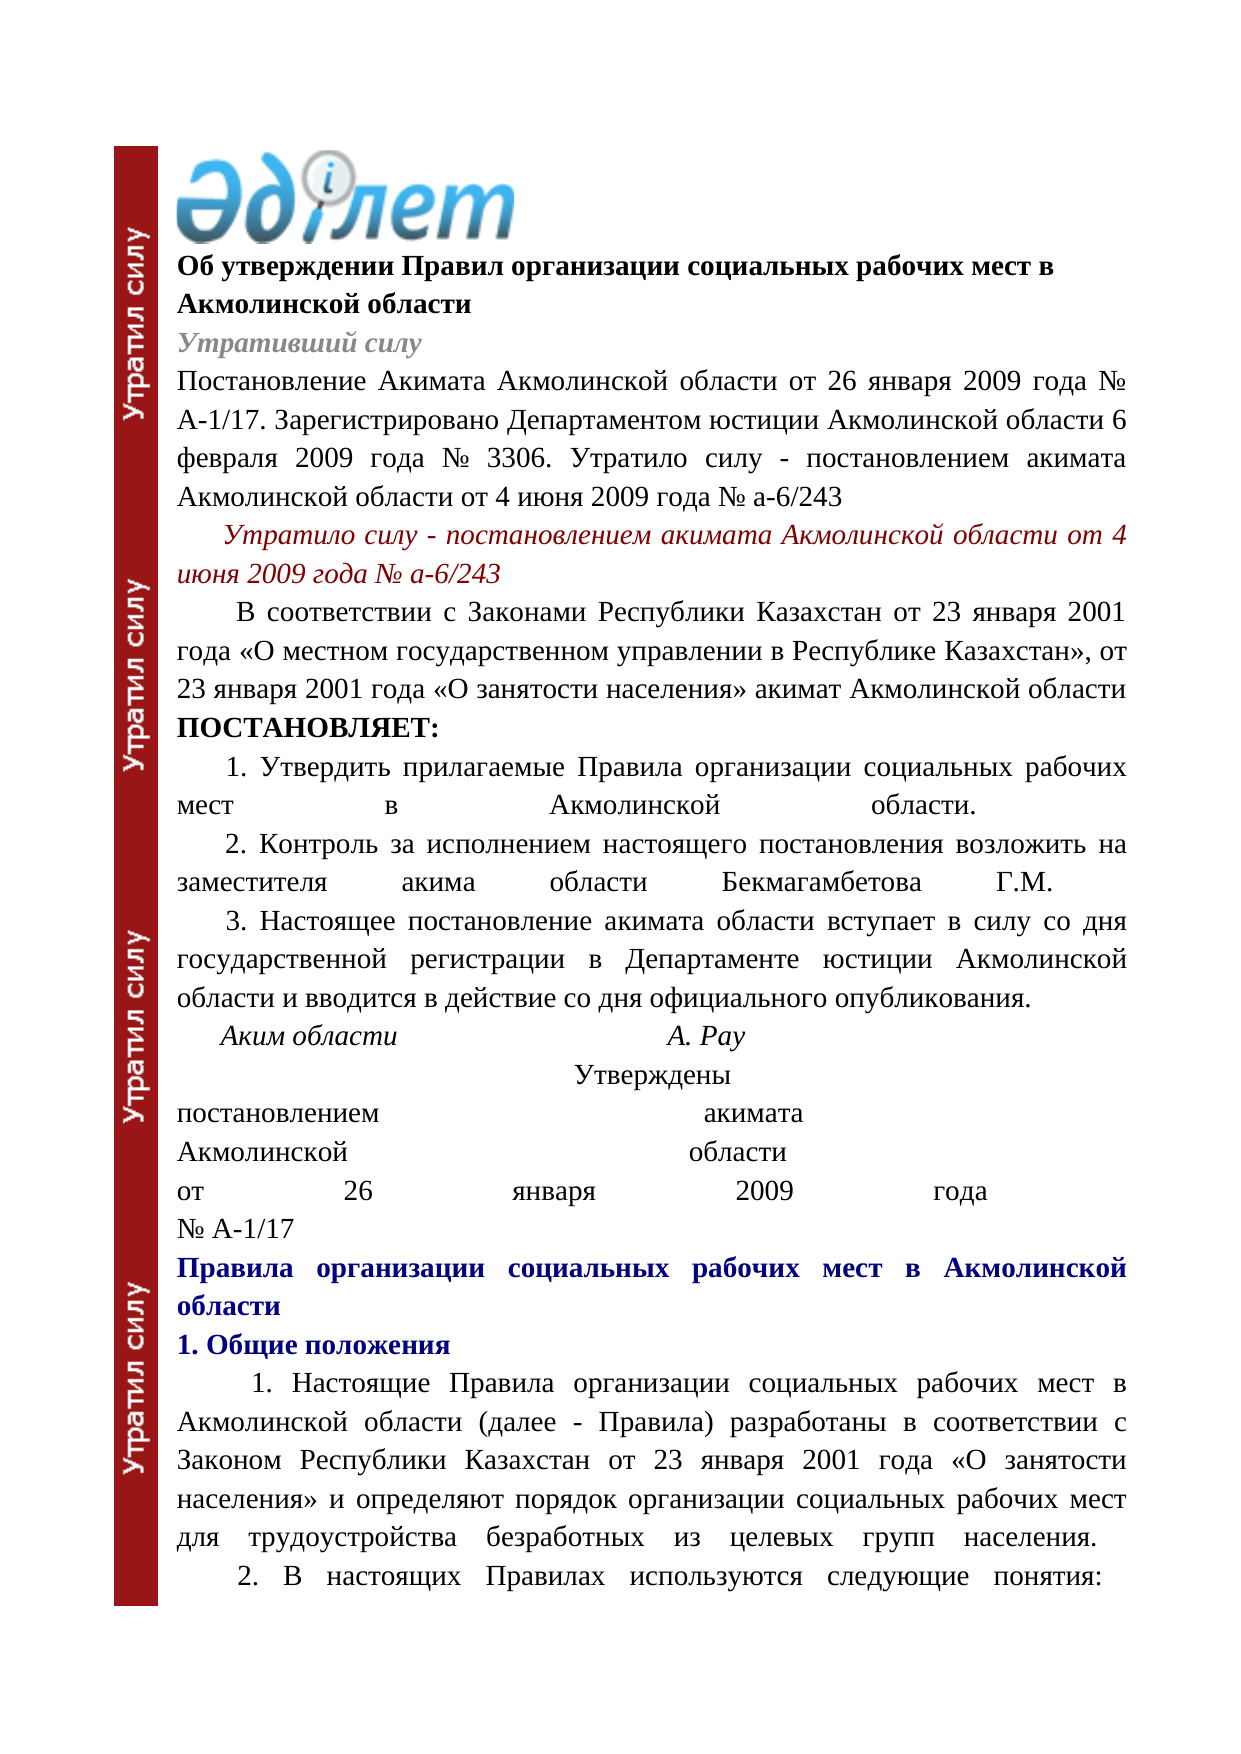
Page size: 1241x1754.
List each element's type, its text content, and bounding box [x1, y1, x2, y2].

picture [114, 146, 158, 248]
picture [114, 358, 158, 363]
picture [114, 1592, 158, 1606]
text Аким области А. Рау [112, 1018, 1128, 1052]
text В соответствии с Законами Республики Казахстан от 23 января 2001 года «О местном государственном управлении в Республике Казахстан», от 23 января 2001 года «О занятости населения» акимат Акмолинской области ПОСТАНОВЛЯЕТ: 1. Утвердить прилагаемые Правила организации социальных рабочих мест в Акмолинской области. 2. Контроль за исполнением настоящего постановления возложить на заместителя акима области Бекмагамбетова Г.М. 3. Настоящее постановление акимата области вступает в силу со дня государственной регистрации в Департаменте юстиции Акмолинской области и вводится в действие со дня официального опубликования. [112, 594, 1128, 1013]
picture [114, 1245, 158, 1250]
text Утративший силу [112, 325, 1128, 358]
text Постановление Акимата Акмолинской области от 26 января 2009 года № А-1/17. Зарегистрировано Департаментом юстиции Акмолинской области 6 февраля 2009 года № 3306. Утратило силу - постановлением акимата Акмолинской области от 4 июня 2009 года № а-6/243 [112, 363, 1128, 512]
text 1. Общие положения [112, 1327, 1128, 1360]
picture [114, 1322, 158, 1327]
picture [114, 589, 158, 594]
text Утратило силу - постановлением акимата Акмолинской области от 4 июня 2009 года № а-6/243 [112, 517, 1128, 589]
text Об утверждении Правил организации социальных рабочих мест в Акмолинской области [112, 248, 1128, 320]
picture [114, 1052, 158, 1057]
picture [114, 320, 158, 325]
picture [114, 512, 158, 517]
picture [114, 1013, 158, 1018]
picture [176, 150, 515, 244]
picture [114, 1360, 158, 1365]
text Правила организации социальных рабочих мест в Акмолинской области [112, 1250, 1128, 1322]
text Утверждены постановлением акимата Акмолинской области от 26 января 2009 года № А-1/17 [112, 1057, 1128, 1245]
